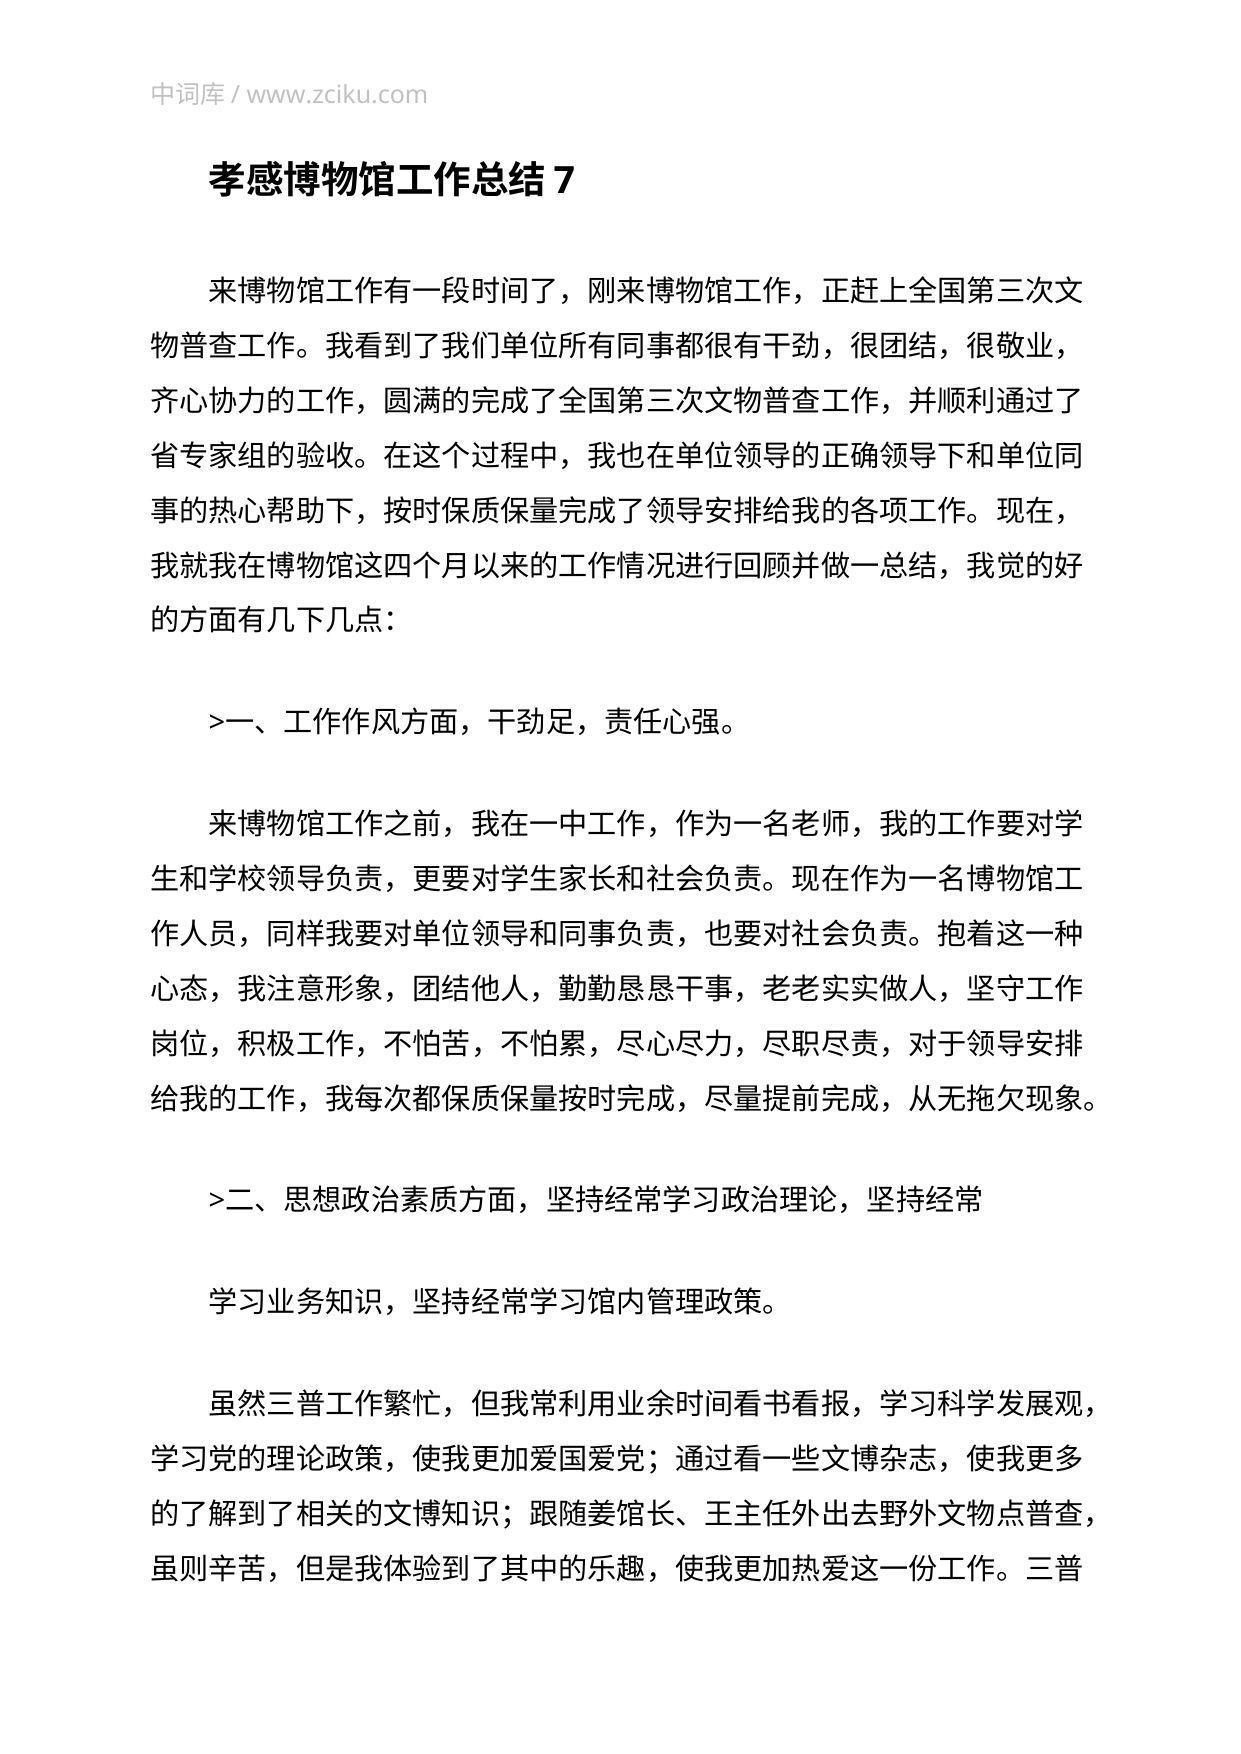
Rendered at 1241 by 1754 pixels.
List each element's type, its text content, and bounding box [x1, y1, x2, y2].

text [150, 1381, 1090, 1588]
text >一、工作作风方面，干劲足，责任心强。 [150, 699, 1090, 741]
text 来博物馆工作有一段时间了，刚来博物馆工作，正赶上全国第三次文物普查工作。我看到了我们单位所有同事都很有干劲，很团结，很敬业，齐心协力的工作，圆满的完成了全国第三次文物普查工作，并顺利通过了省专家组的验收。在这个过程中，我也在单位领导的正确领导下和单位同事的热心帮助下，按时保质保量完成了领导安排给我的各项工作。现在，我就我在博物馆这四个月以来的工作情况进行回顾并做一总结，我觉的好的方面有几下几点： [150, 268, 1090, 639]
text 孝感博物馆工作总结7 [150, 150, 1090, 204]
text 学习业务知识，坚持经常学习馆内管理政策。 [150, 1279, 1090, 1321]
text >二、思想政治素质方面，坚持经常学习政治理论，坚持经常 [150, 1177, 1090, 1219]
text 来博物馆工作之前，我在一中工作，作为一名老师，我的工作要对学生和学校领导负责，更要对学生家长和社会负责。现在作为一名博物馆工作人员，同样我要对单位领导和同事负责，也要对社会负责。抱着这一种心态，我注意形象，团结他人，勤勤恳恳干事，老老实实做人，坚守工作岗位，积极工作，不怕苦，不怕累，尽心尽力，尽职尽责，对于领导安排给我的工作，我每次都保质保量按时完成，尽量提前完成，从无拖欠现象。 [150, 801, 1090, 1117]
